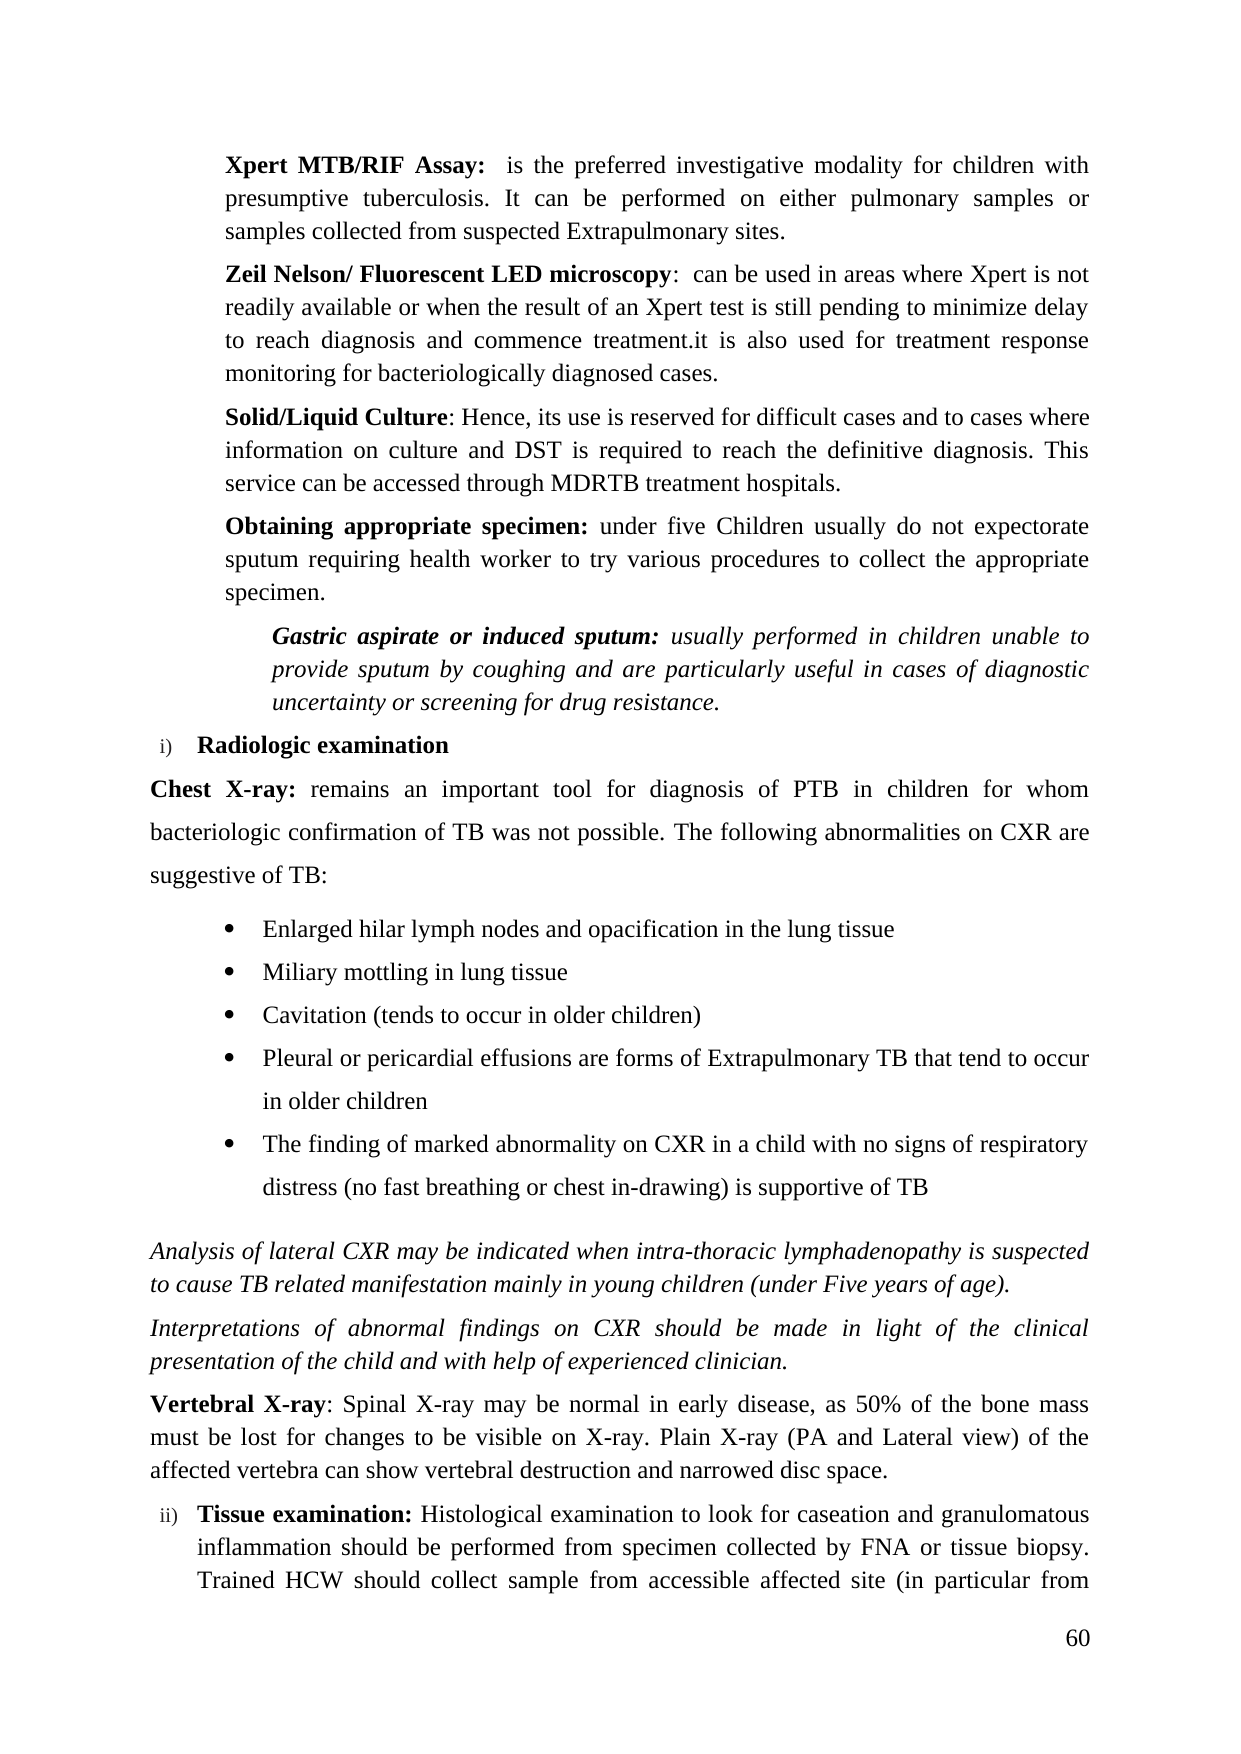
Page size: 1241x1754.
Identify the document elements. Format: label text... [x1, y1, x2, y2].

list The finding of marked abnormality on CXR in a child with no signs of respiratory distress (no fast breathing or chest in-drawing) is supportive of TB [225, 1129, 1090, 1201]
text Solid/Liquid Culture: Hence, its use is reserved for difficult cases and to cases where information on culture and DST is required to reach the definitive diagnosis. This service can be accessed through MDRTB treatment hospitals. [225, 402, 1090, 497]
text Zeil Nelson/ Fluorescent LED microscopy: can be used in areas where Xpert is not readily available or when the result of an Xpert test is still pending to minimize delay to reach diagnosis and commence treatment.it is also used for treatment response monitoring for bacteriologically diagnosed cases. [225, 259, 1090, 387]
text Chest X-ray: remains an important tool for diagnosis of PTB in children for whom bacteriologic confirmation of TB was not possible. The following abnormalities on CXR are suggestive of TB: [150, 774, 1090, 889]
text Analysis of lateral CXR may be indicated when intra-thoracic lymphadenopathy is suspected to cause TB related manifestation mainly in young children (under Five years of age). [150, 1236, 1090, 1298]
list Radiologic examination [159, 730, 1090, 759]
text Xpert MTB/RIF Assay: is the preferred investigative modality for children with presumptive tuberculosis. It can be performed on either pulmonary samples or samples collected from suspected Extrapulmonary sites. [225, 150, 1090, 245]
list Enlarged hilar lymph nodes and opacification in the lung tissue [225, 914, 1090, 942]
list Pleural or pericardial effusions are forms of Extrapulmonary TB that tend to occur in older children [225, 1043, 1090, 1115]
text Interpretations of abnormal findings on CXR should be made in light of the clinical presentation of the child and with help of experienced clinician. [150, 1313, 1090, 1374]
text Gastric aspirate or induced sputum: usually performed in children unable to provide sputum by coughing and are particularly useful in cases of diagnostic uncertainty or screening for drug resistance. [272, 621, 1090, 716]
list Cavitation (tends to occur in older children) [225, 1000, 1090, 1029]
text Obtaining appropriate specimen: under five Children usually do not expectorate sputum requiring health worker to try various procedures to collect the appropriate specimen. [225, 511, 1090, 606]
list Miliary mottling in lung tissue [225, 957, 1090, 986]
text Vertebral X-ray: Spinal X-ray may be normal in early disease, as 50% of the bone mass must be lost for changes to be visible on X-ray. Plain X-ray (PA and Lateral view) of the affected vertebra can show vertebral destruction and narrowed disc space. [150, 1389, 1090, 1484]
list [159, 1499, 1090, 1593]
